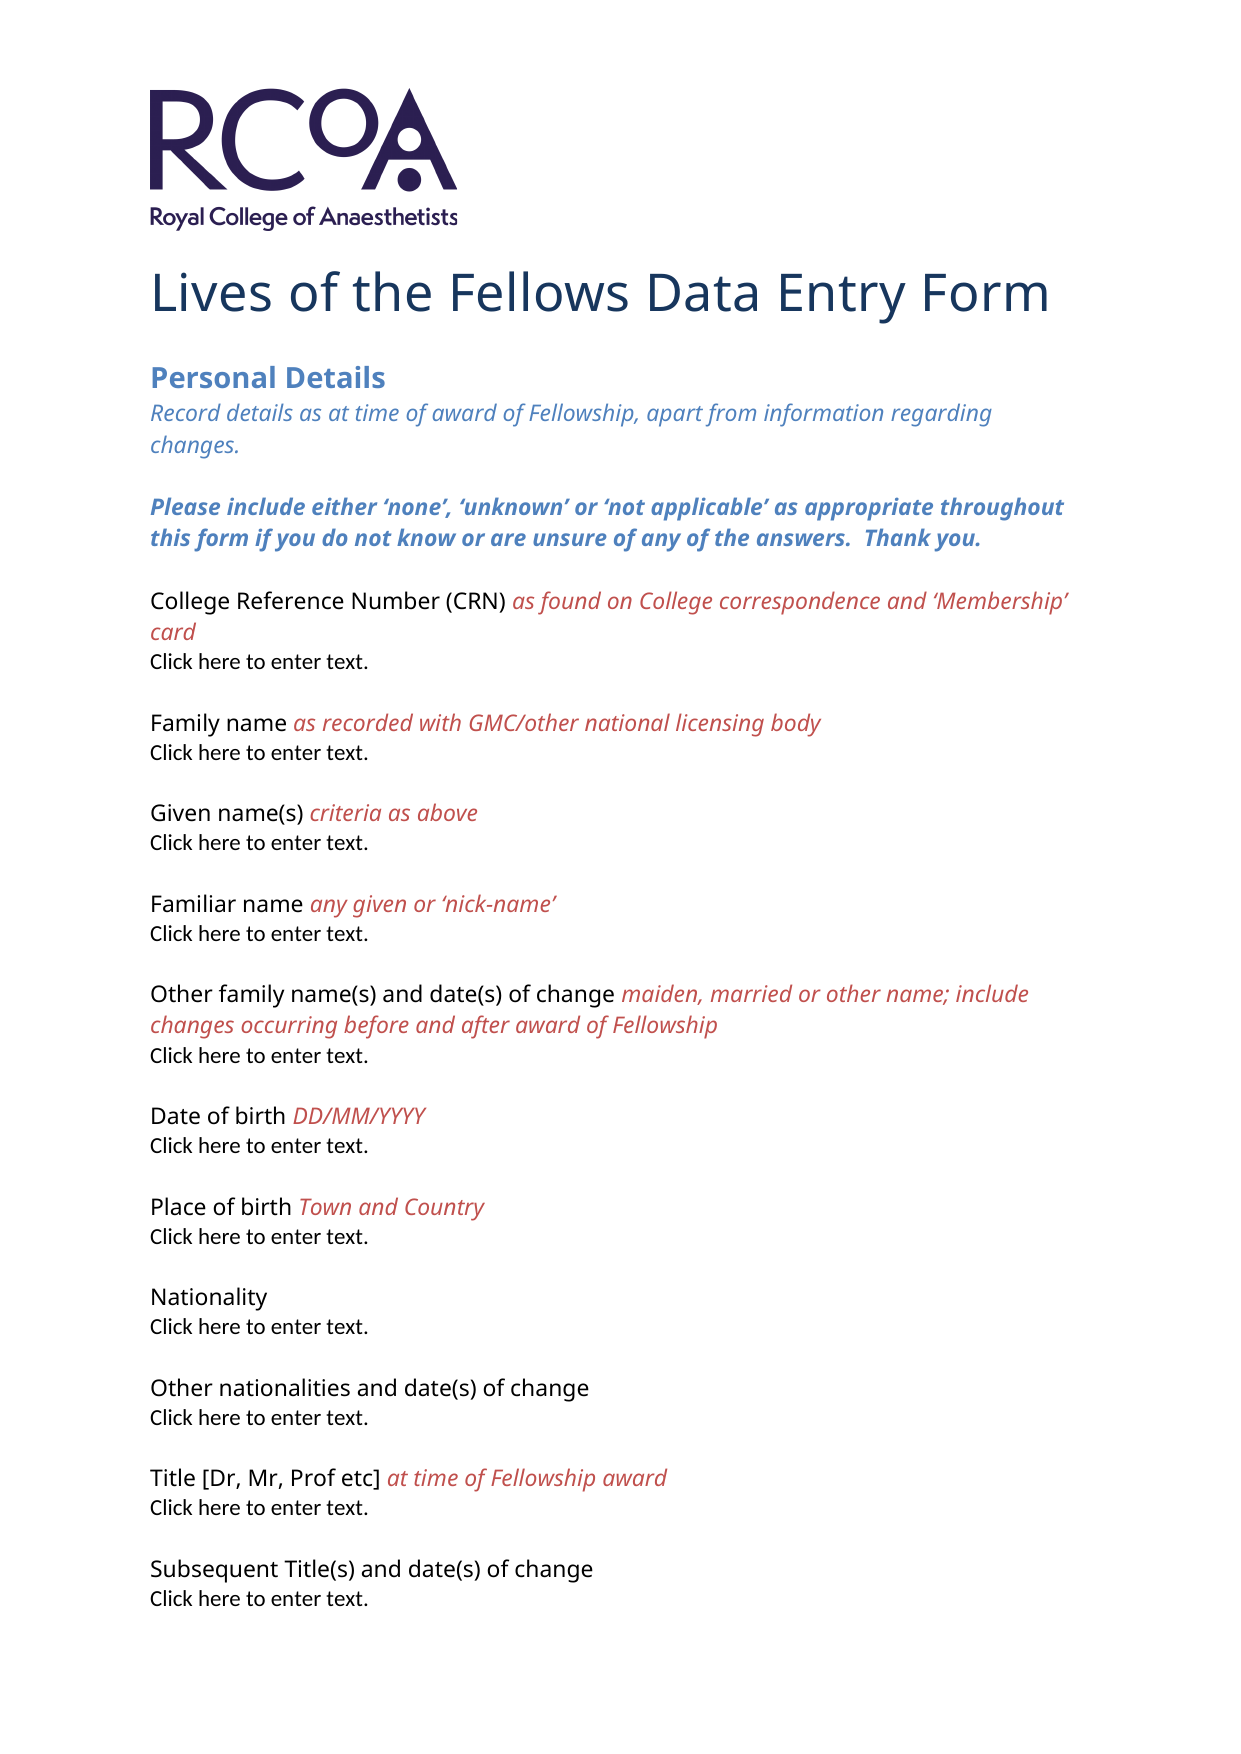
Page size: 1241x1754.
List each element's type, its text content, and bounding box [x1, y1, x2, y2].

text Date of birth DD/MM/YYYY [150, 1100, 1090, 1131]
text College Reference Number (CRN) as found on College correspondence and ‘Membership’ card [150, 585, 1090, 647]
picture [150, 88, 458, 231]
subtitle Personal Details [150, 358, 1090, 397]
text Familiar name any given or ‘nick-name’ [150, 888, 1090, 919]
text Other nationalities and date(s) of change [150, 1372, 1090, 1403]
text Other family name(s) and date(s) of change maiden, married or other name; include changes occurring before and after award of Fellowship [150, 978, 1090, 1041]
text Place of birth Town and Country [150, 1191, 1090, 1222]
title Lives of the Fellows Data Entry Form [150, 256, 1090, 326]
text Given name(s) criteria as above [150, 797, 1090, 828]
subtitle Record details as at time of award of Fellowship, apart from information regarding changes. [150, 397, 1090, 460]
text Please include either ‘none’, ‘unknown’ or ‘not applicable’ as appropriate throughout this form if you do not know or are unsure of any of the answers. Thank you. [150, 491, 1090, 554]
text Nationality [150, 1281, 1090, 1312]
text Subsequent Title(s) and date(s) of change [150, 1553, 1090, 1584]
text Family name as recorded with GMC/other national licensing body [150, 707, 1090, 738]
text Title [Dr, Mr, Prof etc] at time of Fellowship award [150, 1462, 1090, 1493]
